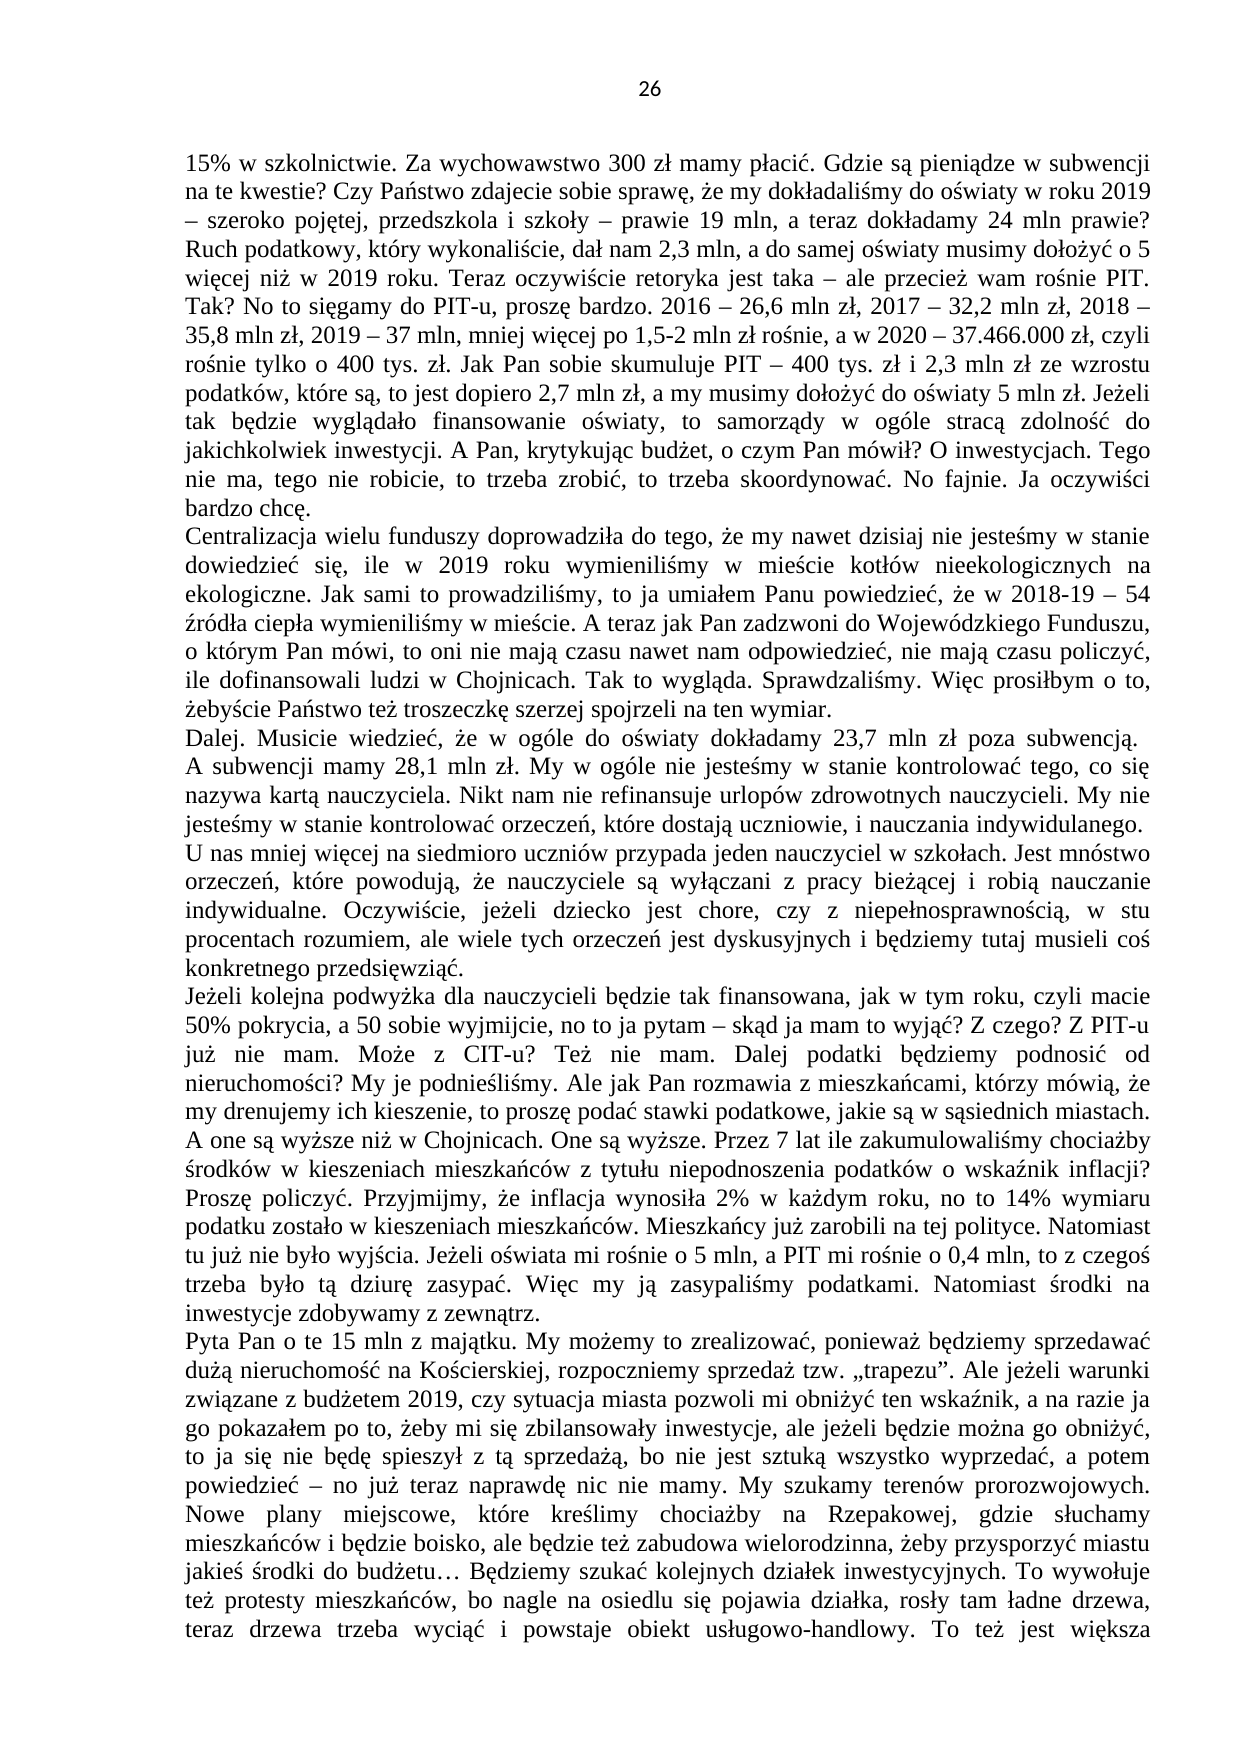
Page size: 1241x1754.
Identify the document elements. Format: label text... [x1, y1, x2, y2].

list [148, 148, 1152, 521]
text Dalej. Musicie wiedzieć, że w ogóle do oświaty dokładamy 23,7 mln zł poza subwencją. A subwencji mamy 28,1 mln zł. My w ogóle nie jesteśmy w stanie kontrolować tego, co się nazywa kartą nauczyciela. Nikt nam nie refinansuje urlopów zdrowotnych nauczycieli. My nie jesteśmy w stanie kontrolować orzeczeń, które dostają uczniowie, i nauczania indywidulanego. U nas mniej więcej na siedmioro uczniów przypada jeden nauczyciel w szkołach. Jest mnóstwo orzeczeń, które powodują, że nauczyciele są wyłączani z pracy bieżącej i robią nauczanie indywidualne. Oczywiście, jeżeli dziecko jest chore, czy z niepełnosprawnością, w stu procentach rozumiem, ale wiele tych orzeczeń jest dyskusyjnych i będziemy tutaj musieli coś konkretnego przedsięwziąć. [185, 723, 1152, 981]
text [185, 1326, 1152, 1643]
text Centralizacja wielu funduszy doprowadziła do tego, że my nawet dzisiaj nie jesteśmy w stanie dowiedzieć się, ile w 2019 roku wymieniliśmy w mieście kotłów nieekologicznych na ekologiczne. Jak sami to prowadziliśmy, to ja umiałem Panu powiedzieć, że w 2018-19 – 54 źródła ciepła wymieniliśmy w mieście. A teraz jak Pan zadzwoni do Wojewódzkiego Funduszu, o którym Pan mówi, to oni nie mają czasu nawet nam odpowiedzieć, nie mają czasu policzyć, ile dofinansowali ludzi w Chojnicach. Tak to wygląda. Sprawdzaliśmy. Więc prosiłbym o to, żebyście Państwo też troszeczkę szerzej spojrzeli na ten wymiar. [185, 521, 1152, 723]
text Jeżeli kolejna podwyżka dla nauczycieli będzie tak finansowana, jak w tym roku, czyli macie 50% pokrycia, a 50 sobie wyjmijcie, no to ja pytam – skąd ja mam to wyjąć? Z czego? Z PIT-u już nie mam. Może z CIT-u? Też nie mam. Dalej podatki będziemy podnosić od nieruchomości? My je podnieśliśmy. Ale jak Pan rozmawia z mieszkańcami, którzy mówią, że my drenujemy ich kieszenie, to proszę podać stawki podatkowe, jakie są w sąsiednich miastach. A one są wyższe niż w Chojnicach. One są wyższe. Przez 7 lat ile zakumulowaliśmy chociażby środków w kieszeniach mieszkańców z tytułu niepodnoszenia podatków o wskaźnik inflacji? Proszę policzyć. Przyjmijmy, że inflacja wynosiła 2% w każdym roku, no to 14% wymiaru podatku zostało w kieszeniach mieszkańców. Mieszkańcy już zarobili na tej polityce. Natomiast tu już nie było wyjścia. Jeżeli oświata mi rośnie o 5 mln, a PIT mi rośnie o 0,4 mln, to z czegoś trzeba było tą dziurę zasypać. Więc my ją zasypaliśmy podatkami. Natomiast środki na inwestycje zdobywamy z zewnątrz. [185, 981, 1152, 1326]
